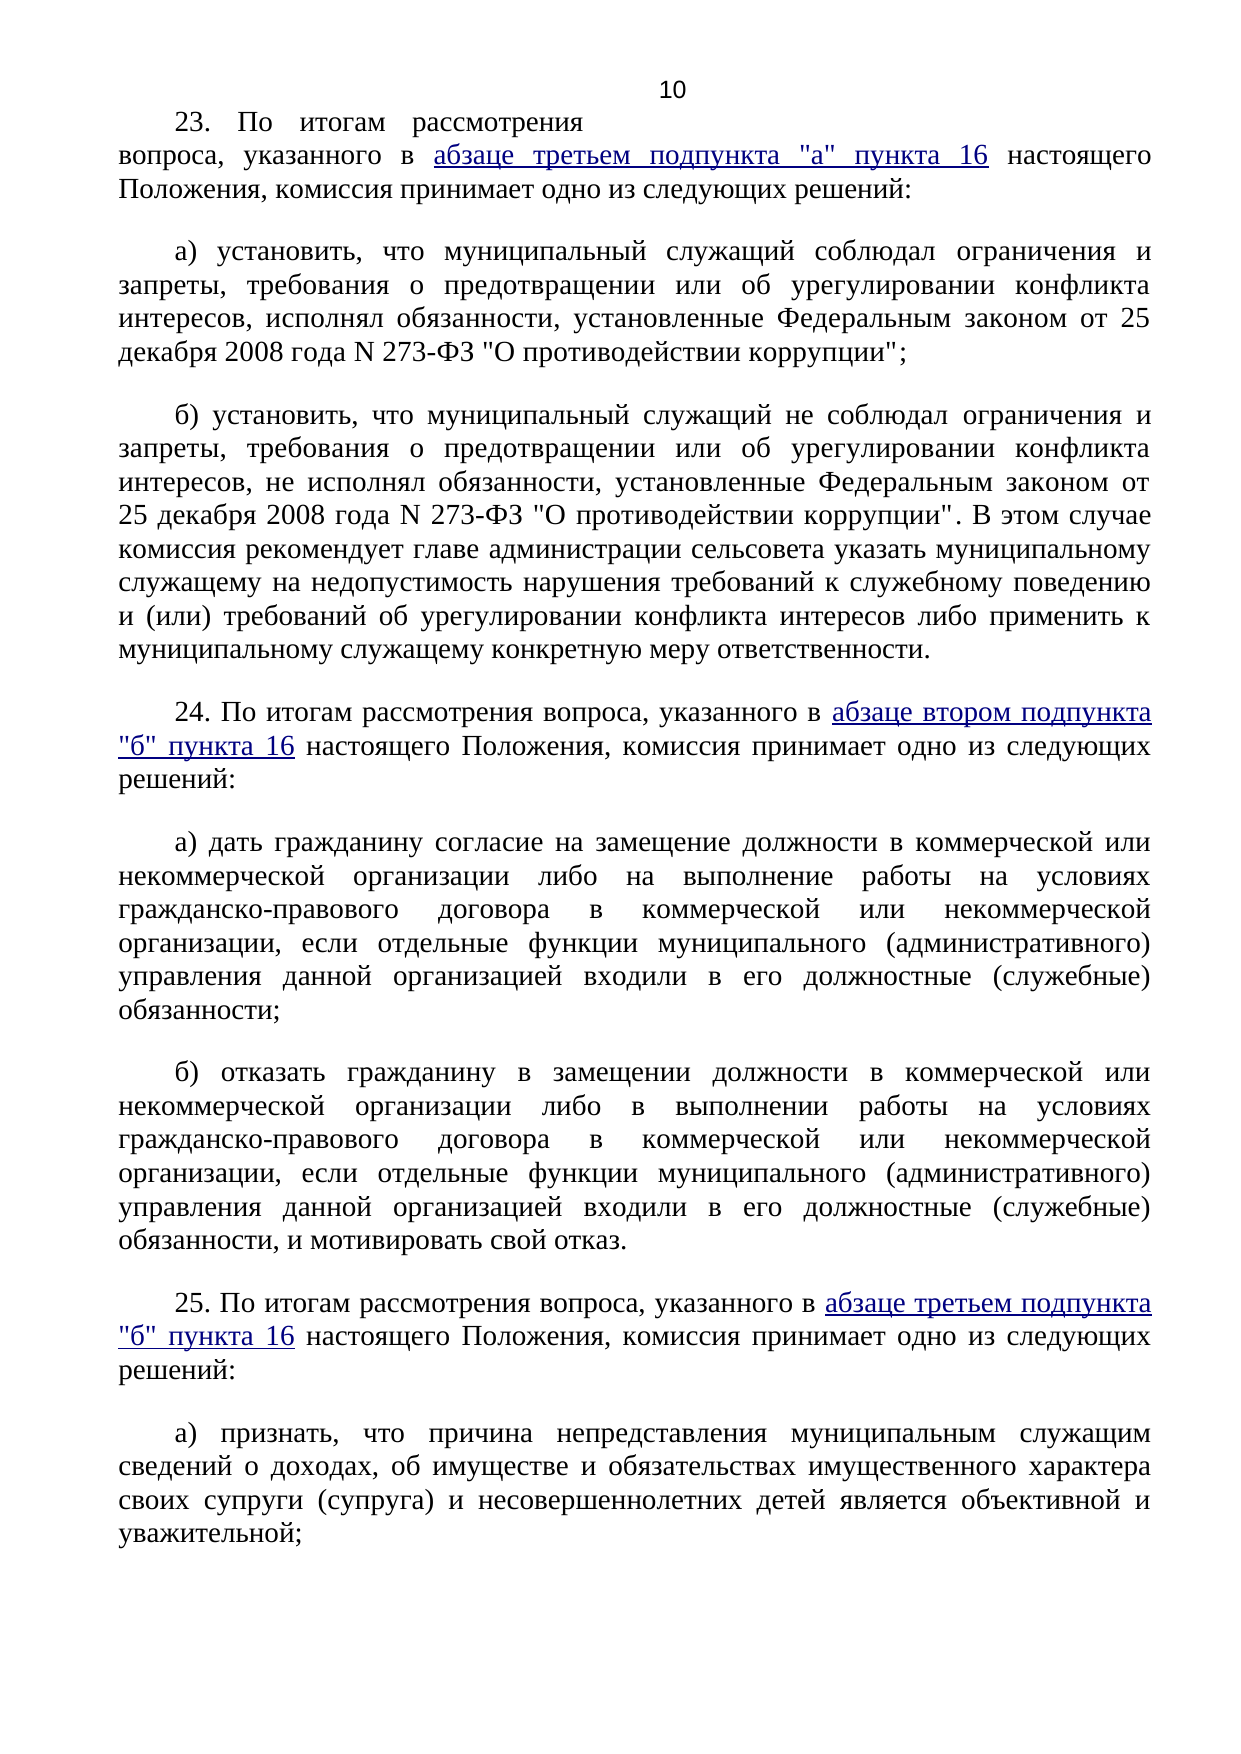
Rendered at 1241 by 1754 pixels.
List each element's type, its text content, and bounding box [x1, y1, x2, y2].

text 23. По итогам рассмотрения вопроса, указанного в абзаце третьем подпункта "а" пункта 16 настоящего Положения, комиссия принимает одно из следующих решений: [118, 104, 1152, 204]
text б) отказать гражданину в замещении должности в коммерческой или некоммерческой организации либо в выполнении работы на условиях гражданско-правового договора в коммерческой или некоммерческой организации, если отдельные функции муниципального (административного) управления данной организацией входили в его должностные (служебные) обязанности, и мотивировать свой отказ. [118, 1054, 1152, 1256]
text а) установить, что муниципальный служащий соблюдал ограничения и запреты, требования о предотвращении или об урегулировании конфликта интересов, исполнял обязанности, установленные Федеральным законом от 25 декабря 2008 года N 273-ФЗ "О противодействии коррупции"; [118, 233, 1152, 368]
text а) дать гражданину согласие на замещение должности в коммерческой или некоммерческой организации либо на выполнение работы на условиях гражданско-правового договора в коммерческой или некоммерческой организации, если отдельные функции муниципального (административного) управления данной организацией входили в его должностные (служебные) обязанности; [118, 824, 1152, 1025]
text б) установить, что муниципальный служащий не соблюдал ограничения и запреты, требования о предотвращении или об урегулировании конфликта интересов, не исполнял обязанности, установленные Федеральным законом от 25 декабря 2008 года N 273-ФЗ "О противодействии коррупции". В этом случае комиссия рекомендует главе администрации сельсовета указать муниципальному служащему на недопустимость нарушения требований к служебному поведению и (или) требований об урегулировании конфликта интересов либо применить к муниципальному служащему конкретную меру ответственности. [118, 397, 1152, 665]
text 24. По итогам рассмотрения вопроса, указанного в абзаце втором подпункта "б" пункта 16 настоящего Положения, комиссия принимает одно из следующих решений: [118, 694, 1152, 795]
text 25. По итогам рассмотрения вопроса, указанного в абзаце третьем подпункта "б" пункта 16 настоящего Положения, комиссия принимает одно из следующих решений: [118, 1285, 1152, 1386]
text а) признать, что причина непредставления муниципальным служащим сведений о доходах, об имуществе и обязательствах имущественного характера своих супруги (супруга) и несовершеннолетних детей является объективной и уважительной; [118, 1415, 1152, 1549]
